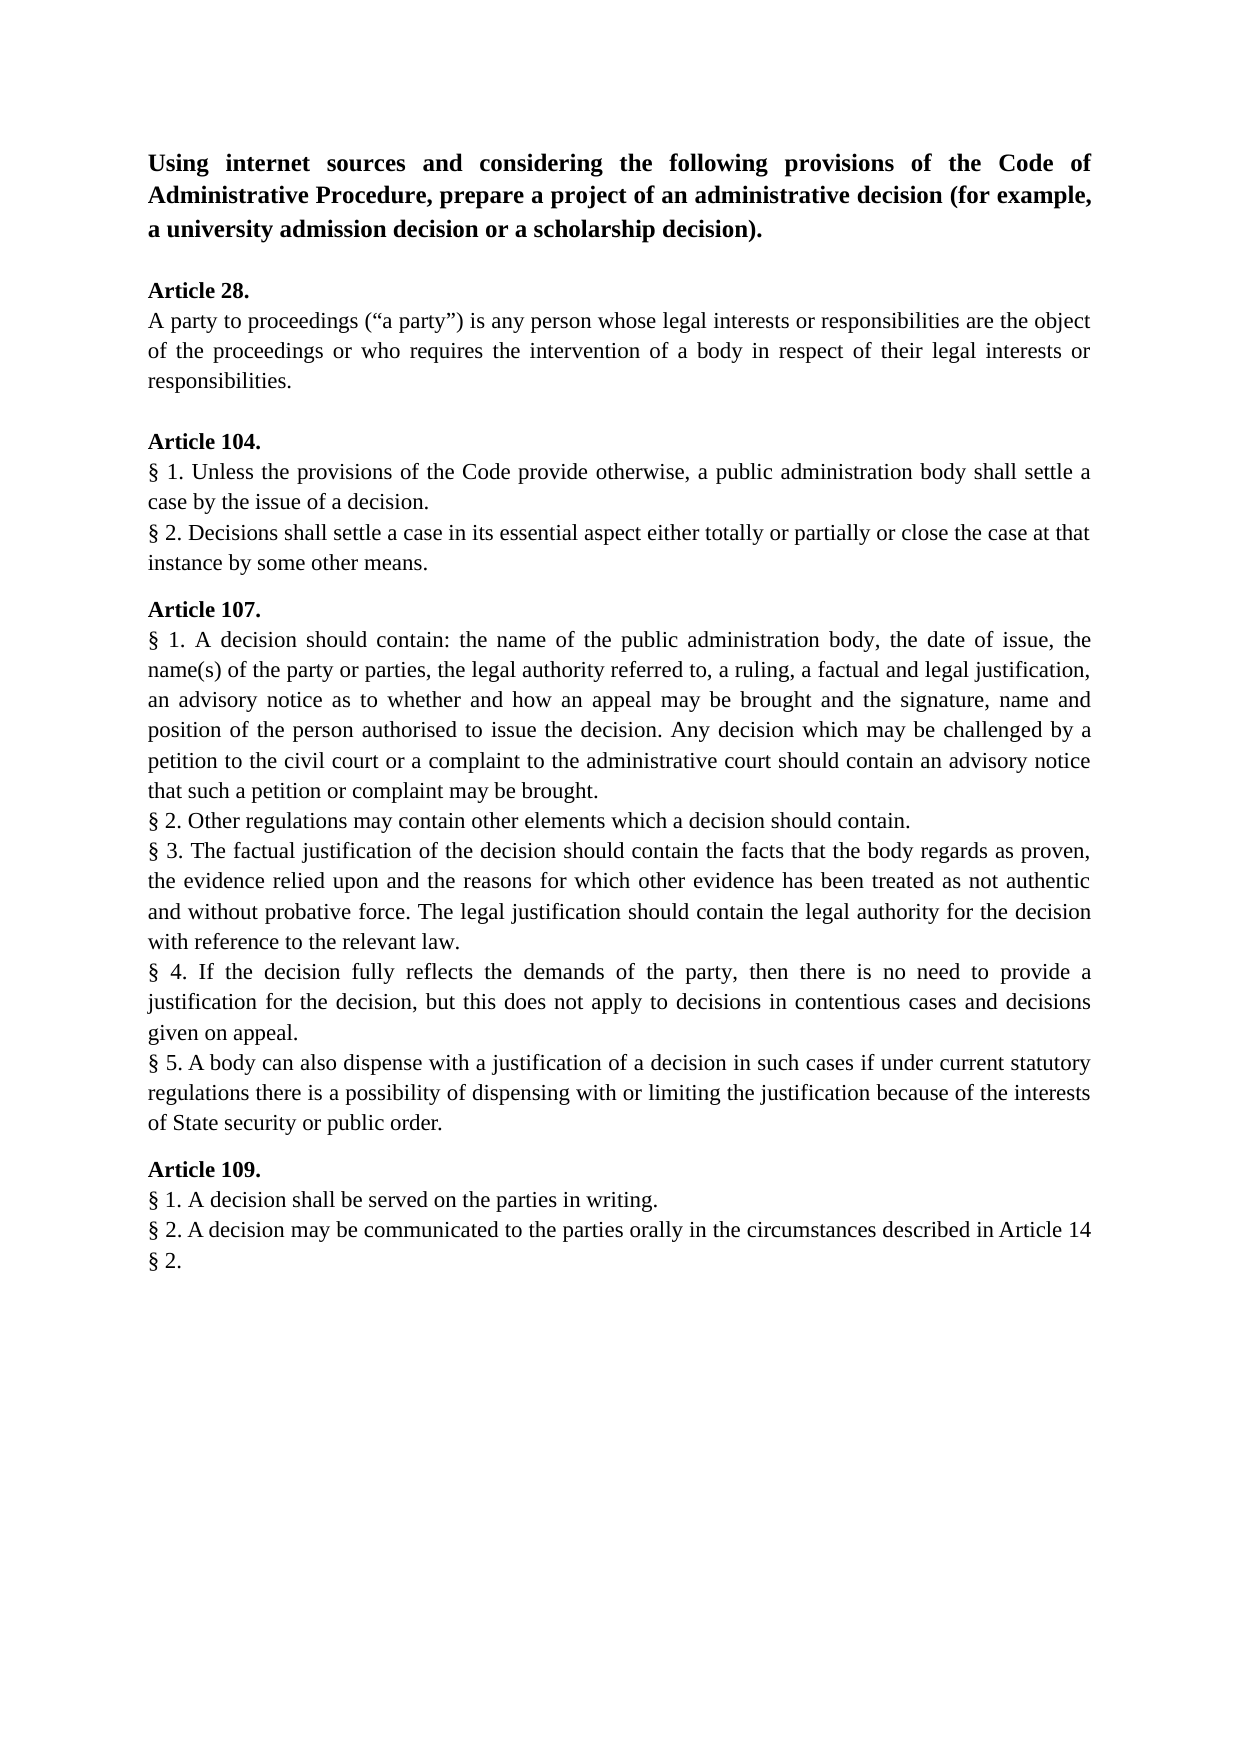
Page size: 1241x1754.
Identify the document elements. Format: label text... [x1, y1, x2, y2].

text § 2. Other regulations may contain other elements which a decision should contain. [148, 807, 1093, 833]
text Article 107. [148, 596, 1093, 622]
text Article 104. [148, 428, 1093, 454]
text § 3. The factual justification of the decision should contain the facts that the body regards as proven, the evidence relied upon and the reasons for which other evidence has been treated as not authentic and without probative force. The legal justification should contain the legal authority for the decision with reference to the relevant law. [148, 837, 1093, 954]
text § 2. Decisions shall settle a case in its essential aspect either totally or partially or close the case at that instance by some other means. [148, 518, 1093, 575]
text A party to proceedings (“a party”) is any person whose legal interests or responsibilities are the object of the proceedings or who requires the intervention of a body in respect of their legal interests or responsibilities. [148, 307, 1093, 394]
text § 5. A body can also dispense with a justification of a decision in such cases if under current statutory regulations there is a possibility of dispensing with or limiting the justification because of the interests of State security or public order. [148, 1049, 1093, 1136]
text § 4. If the decision fully reflects the demands of the party, then there is no need to provide a justification for the decision, but this does not apply to decisions in contentious cases and decisions given on appeal. [148, 958, 1093, 1045]
text § 1. A decision shall be served on the parties in writing. [148, 1186, 1093, 1213]
text § 1. Unless the provisions of the Code provide otherwise, a public administration body shall settle a case by the issue of a decision. [148, 458, 1093, 515]
text Article 109. [148, 1156, 1093, 1182]
text § 1. A decision should contain: the name of the public administration body, the date of issue, the name(s) of the party or parties, the legal authority referred to, a ruling, a factual and legal justification, an advisory notice as to whether and how an appeal may be brought and the signature, name and position of the person authorised to issue the decision. Any decision which may be challenged by a petition to the civil court or a complaint to the administrative court should contain an advisory notice that such a petition or complaint may be brought. [148, 626, 1093, 803]
text Article 28. [148, 277, 1093, 303]
text Using internet sources and considering the following provisions of the Code of Administrative Procedure, prepare a project of an administrative decision (for example, a university admission decision or a scholarship decision). [148, 148, 1093, 242]
text § 2. A decision may be communicated to the parties orally in the circumstances described in Article 14 § 2. [148, 1216, 1093, 1273]
